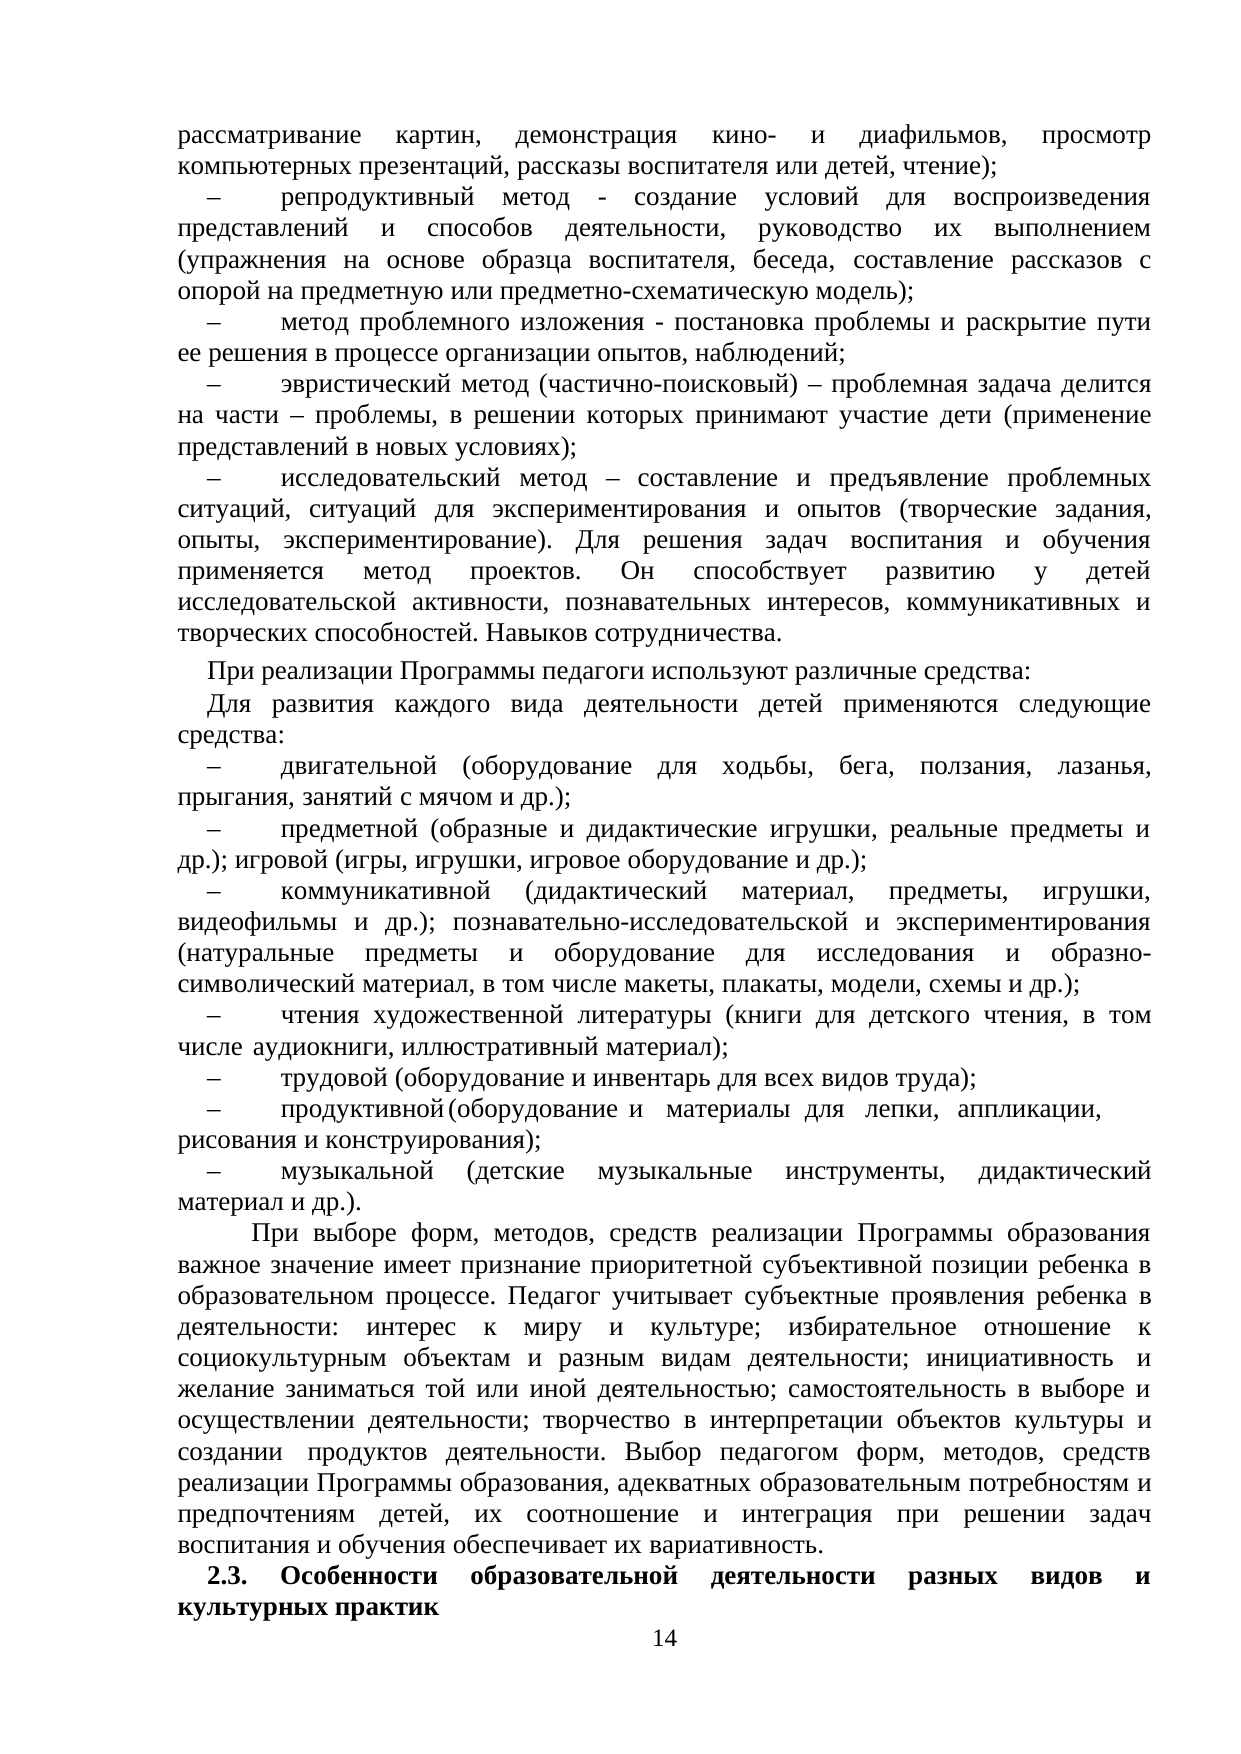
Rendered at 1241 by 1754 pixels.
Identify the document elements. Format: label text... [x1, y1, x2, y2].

text Для развития каждого вида деятельности детей применяются следующие средства: [177, 687, 1152, 749]
list продуктивной (оборудование и материалы для лепки, аппликации, рисования и конструирования); [177, 1092, 1152, 1154]
list двигательной (оборудование для ходьбы, бега, ползания, лазанья, прыгания, занятий с мячом и др.); [177, 749, 1152, 812]
text 2.3. Особенности образовательной деятельности разных видов и культурных практик [177, 1559, 1152, 1621]
list эвристический метод (частично-поисковый) – проблемная задача делится на части – проблемы, в решении которых принимают участие дети (применение представлений в новых условиях); [177, 367, 1152, 461]
list коммуникативной (дидактический материал, предметы, игрушки, видеофильмы и др.); познавательно-исследовательской и экспериментирования (натуральные предметы и оборудование для исследования и образно-символический материал, в том числе макеты, плакаты, модели, схемы и др.); [177, 874, 1152, 998]
list чтения художественной литературы (книги для детского чтения, в том числе аудиокниги, иллюстративный материал); [177, 998, 1152, 1061]
list музыкальной (детские музыкальные инструменты, дидактический материал и др.). [177, 1154, 1152, 1217]
text При выборе форм, методов, средств реализации Программы образования важное значение имеет признание приоритетной субъективной позиции ребенка в образовательном процессе. Педагог учитывает субъектные проявления ребенка в деятельности: интерес к миру и культуре; избирательное отношение к социокультурным объектам и разным видам деятельности; инициативность и желание заниматься той или иной деятельностью; самостоятельность в выборе и осуществлении деятельности; творчество в интерпретации объектов культуры и создании продуктов деятельности. Выбор педагогом форм, методов, средств реализации Программы образования, адекватных образовательным потребностям и предпочтениям детей, их соотношение и интеграция при решении задач воспитания и обучения обеспечивает их вариативность. [177, 1217, 1152, 1559]
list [177, 118, 1152, 180]
list исследовательский метод – составление и предъявление проблемных ситуаций, ситуаций для экспериментирования и опытов (творческие задания, опыты, экспериментирование). Для решения задач воспитания и обучения применяется метод проектов. Он способствует развитию у детей исследовательской активности, познавательных интересов, коммуникативных и творческих способностей. Навыков сотрудничества. [177, 461, 1152, 648]
list репродуктивный метод - создание условий для воспроизведения представлений и способов деятельности, руководство их выполнением (упражнения на основе образца воспитателя, беседа, составление рассказов с опорой на предметную или предметно-схематическую модель); [177, 180, 1152, 305]
text При реализации Программы педагоги используют различные средства: [177, 648, 1149, 687]
list метод проблемного изложения - постановка проблемы и раскрытие пути ее решения в процессе организации опытов, наблюдений; [177, 305, 1152, 367]
list предметной (образные и дидактические игрушки, реальные предметы и др.); игровой (игры, игрушки, игровое оборудование и др.); [177, 812, 1152, 874]
list трудовой (оборудование и инвентарь для всех видов труда); [177, 1061, 1152, 1092]
